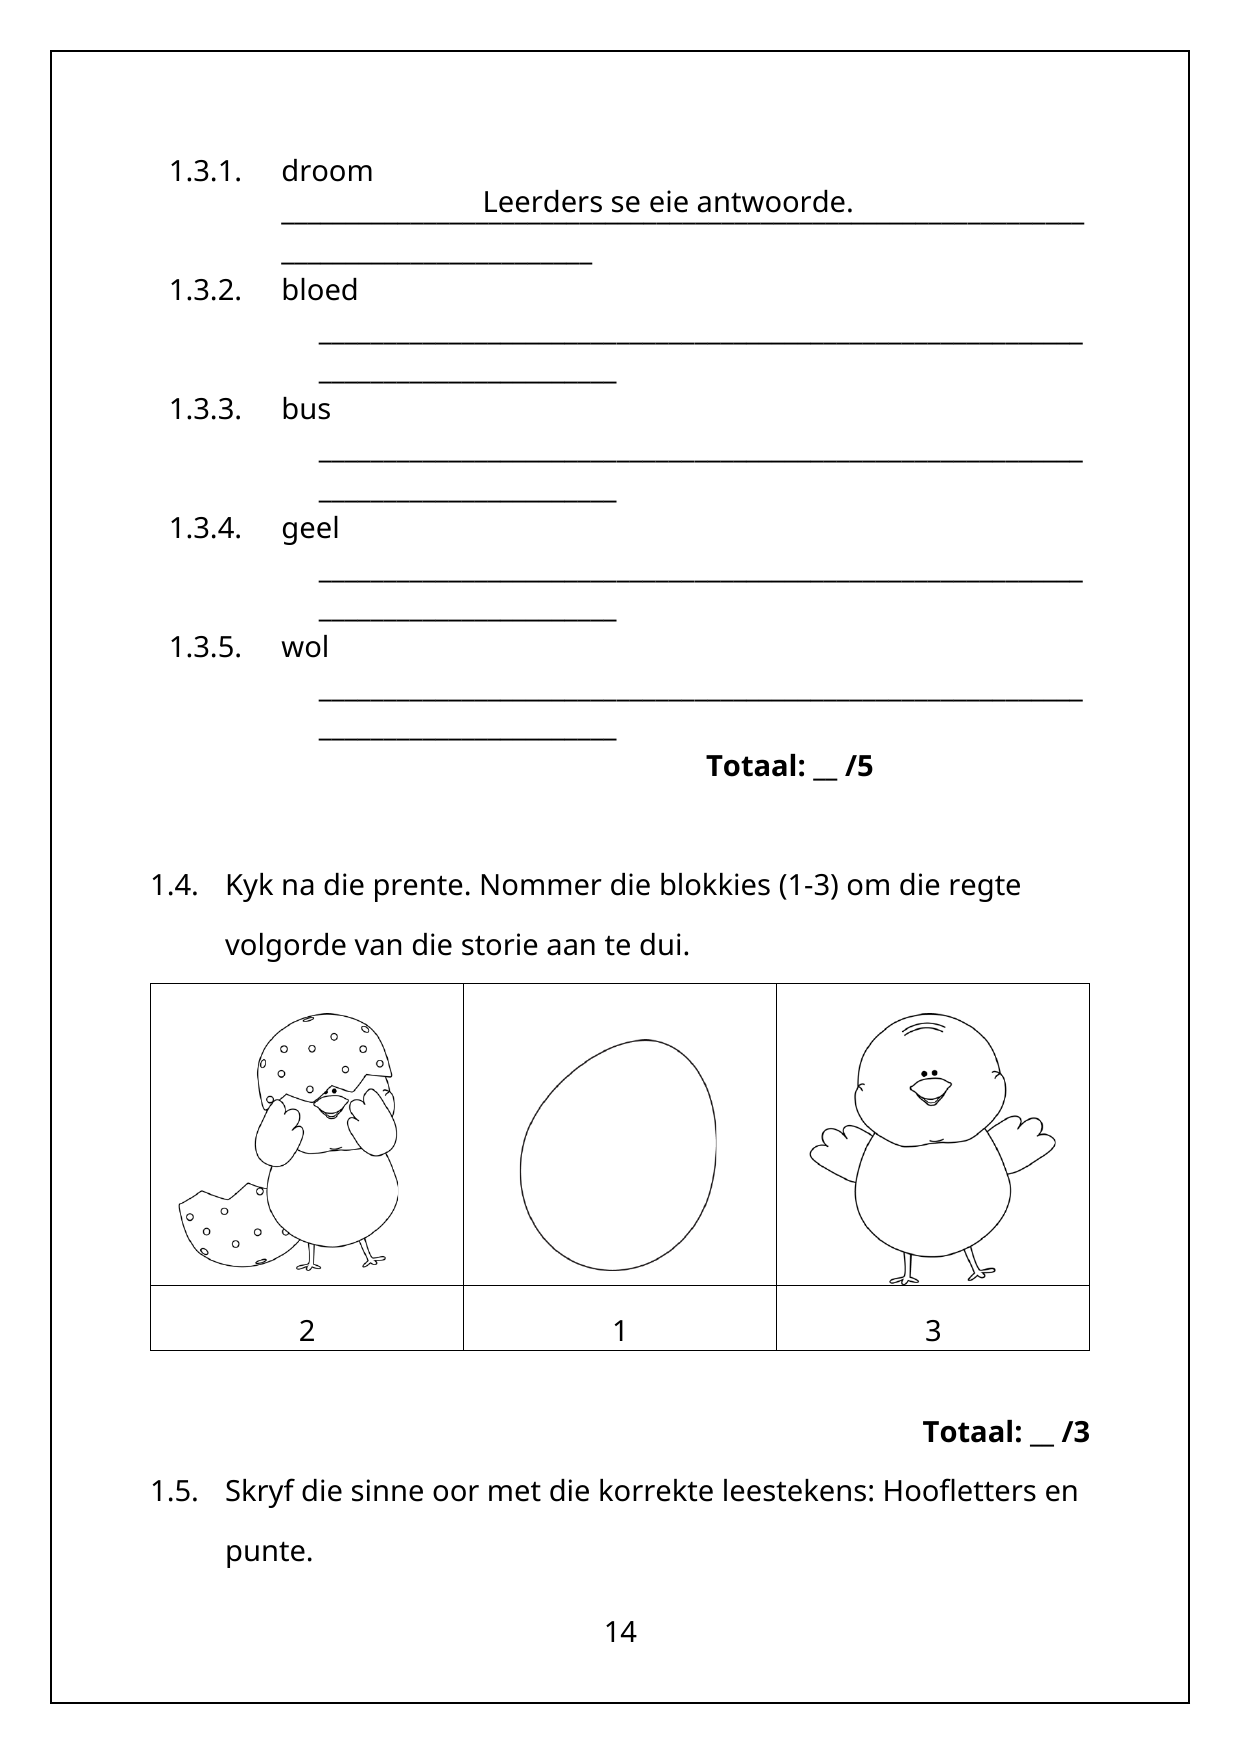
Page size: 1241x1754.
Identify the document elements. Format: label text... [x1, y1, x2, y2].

picture [809, 1013, 1056, 1285]
list bus [169, 388, 1090, 428]
table_header [777, 984, 1089, 1285]
table_cell 2 [151, 1286, 463, 1350]
list Totaal: __ /5 [319, 745, 1090, 785]
list __________________________________________________________________________________ [319, 547, 1090, 626]
list droom ______________________________________________________________________________________ [169, 150, 1090, 269]
list Skryf die sinne oor met die korrekte leestekens: Hoofletters en punte. [150, 1470, 1090, 1569]
list __________________________________________________________________________________ [319, 666, 1090, 745]
picture [178, 1013, 399, 1271]
table_cell 3 [777, 1286, 1089, 1350]
list geel [169, 507, 1090, 547]
picture [519, 1039, 717, 1271]
text Totaal: __ /3 [150, 1411, 1090, 1451]
list __________________________________________________________________________________ [319, 428, 1090, 507]
table_header [151, 984, 463, 1285]
list bloed [169, 269, 1090, 309]
table_cell 1 [464, 1286, 776, 1350]
table_header [464, 984, 776, 1285]
list __________________________________________________________________________________ [319, 309, 1090, 388]
list wol [169, 626, 1090, 666]
list Kyk na die prente. Nommer die blokkies (1-3) om die regte volgorde van die storie aan te dui. [150, 864, 1090, 963]
